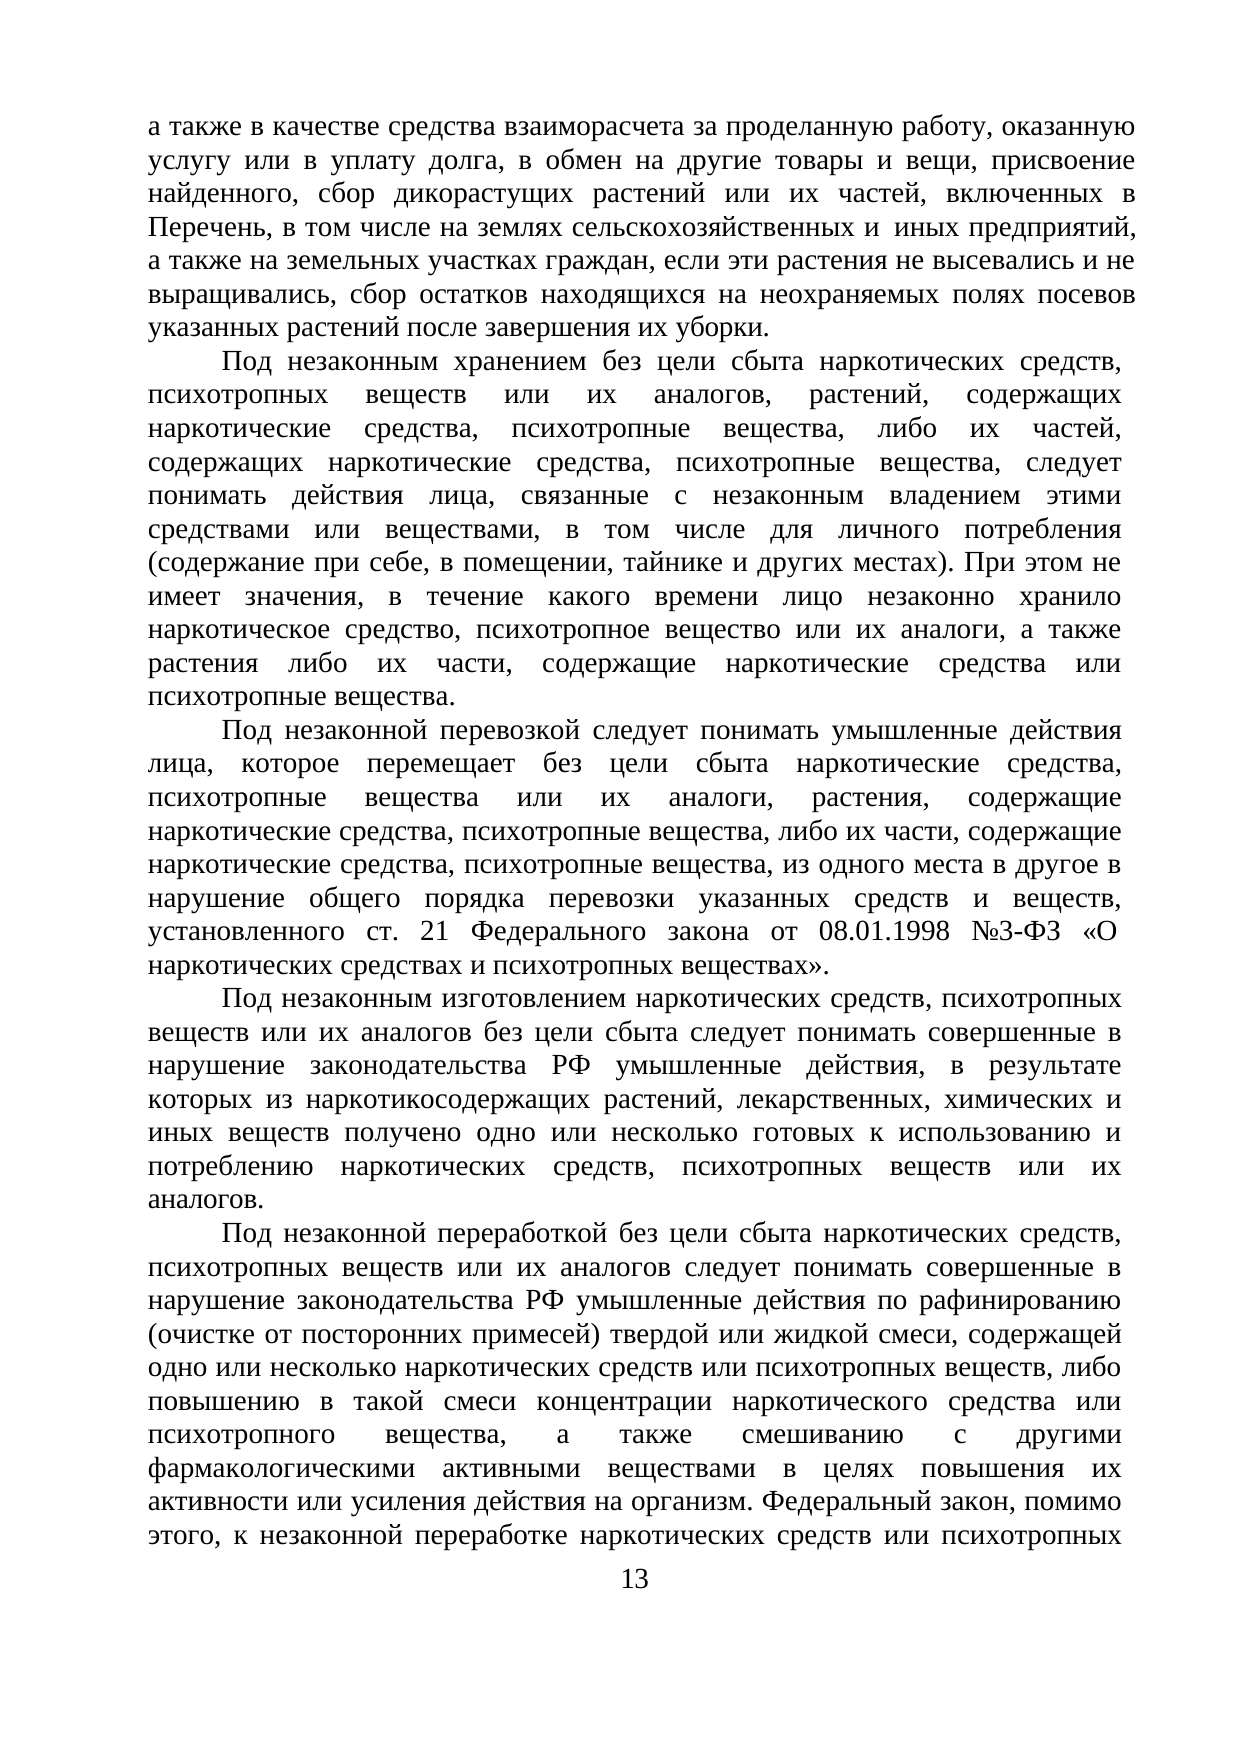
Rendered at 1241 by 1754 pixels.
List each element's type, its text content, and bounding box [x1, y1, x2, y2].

text Под незаконным хранением без цели сбыта наркотических средств, психотропных веществ или их аналогов, растений, содержащих наркотические средства, психотропные вещества, либо их частей, содержащих наркотические средства, психотропные вещества, следует понимать действия лица, связанные с незаконным владением этими средствами или веществами, в том числе для личного потребления (содержание при себе, в помещении, тайнике и других местах). При этом не имеет значения, в течение какого времени лицо незаконно хранило наркотическое средство, психотропное вещество или их аналоги, а также растения либо их части, содержащие наркотические средства или психотропные вещества. [148, 343, 1122, 712]
text Под незаконным изготовлением наркотических средств, психотропных веществ или их аналогов без цели сбыта следует понимать совершенные в нарушение законодательства РФ умышленные действия, в результате которых из наркотикосодержащих растений, лекарственных, химических и иных веществ получено одно или несколько готовых к использованию и потреблению наркотических средств, психотропных веществ или их аналогов. [148, 980, 1122, 1215]
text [148, 108, 1137, 343]
text наркотических средствах и психотропных веществах». [148, 947, 1137, 980]
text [148, 1215, 1122, 1551]
text Под незаконной перевозкой следует понимать умышленные действия лица, которое перемещает без цели сбыта наркотические средства, психотропные вещества или их аналоги, растения, содержащие наркотические средства, психотропные вещества, либо их части, содержащие наркотические средства, психотропные вещества, из одного места в другое в нарушение общего порядка перевозки указанных средств и веществ, установленного ст. 21 Федерального закона от 08.01.1998 №3-ФЗ «О [148, 712, 1123, 947]
